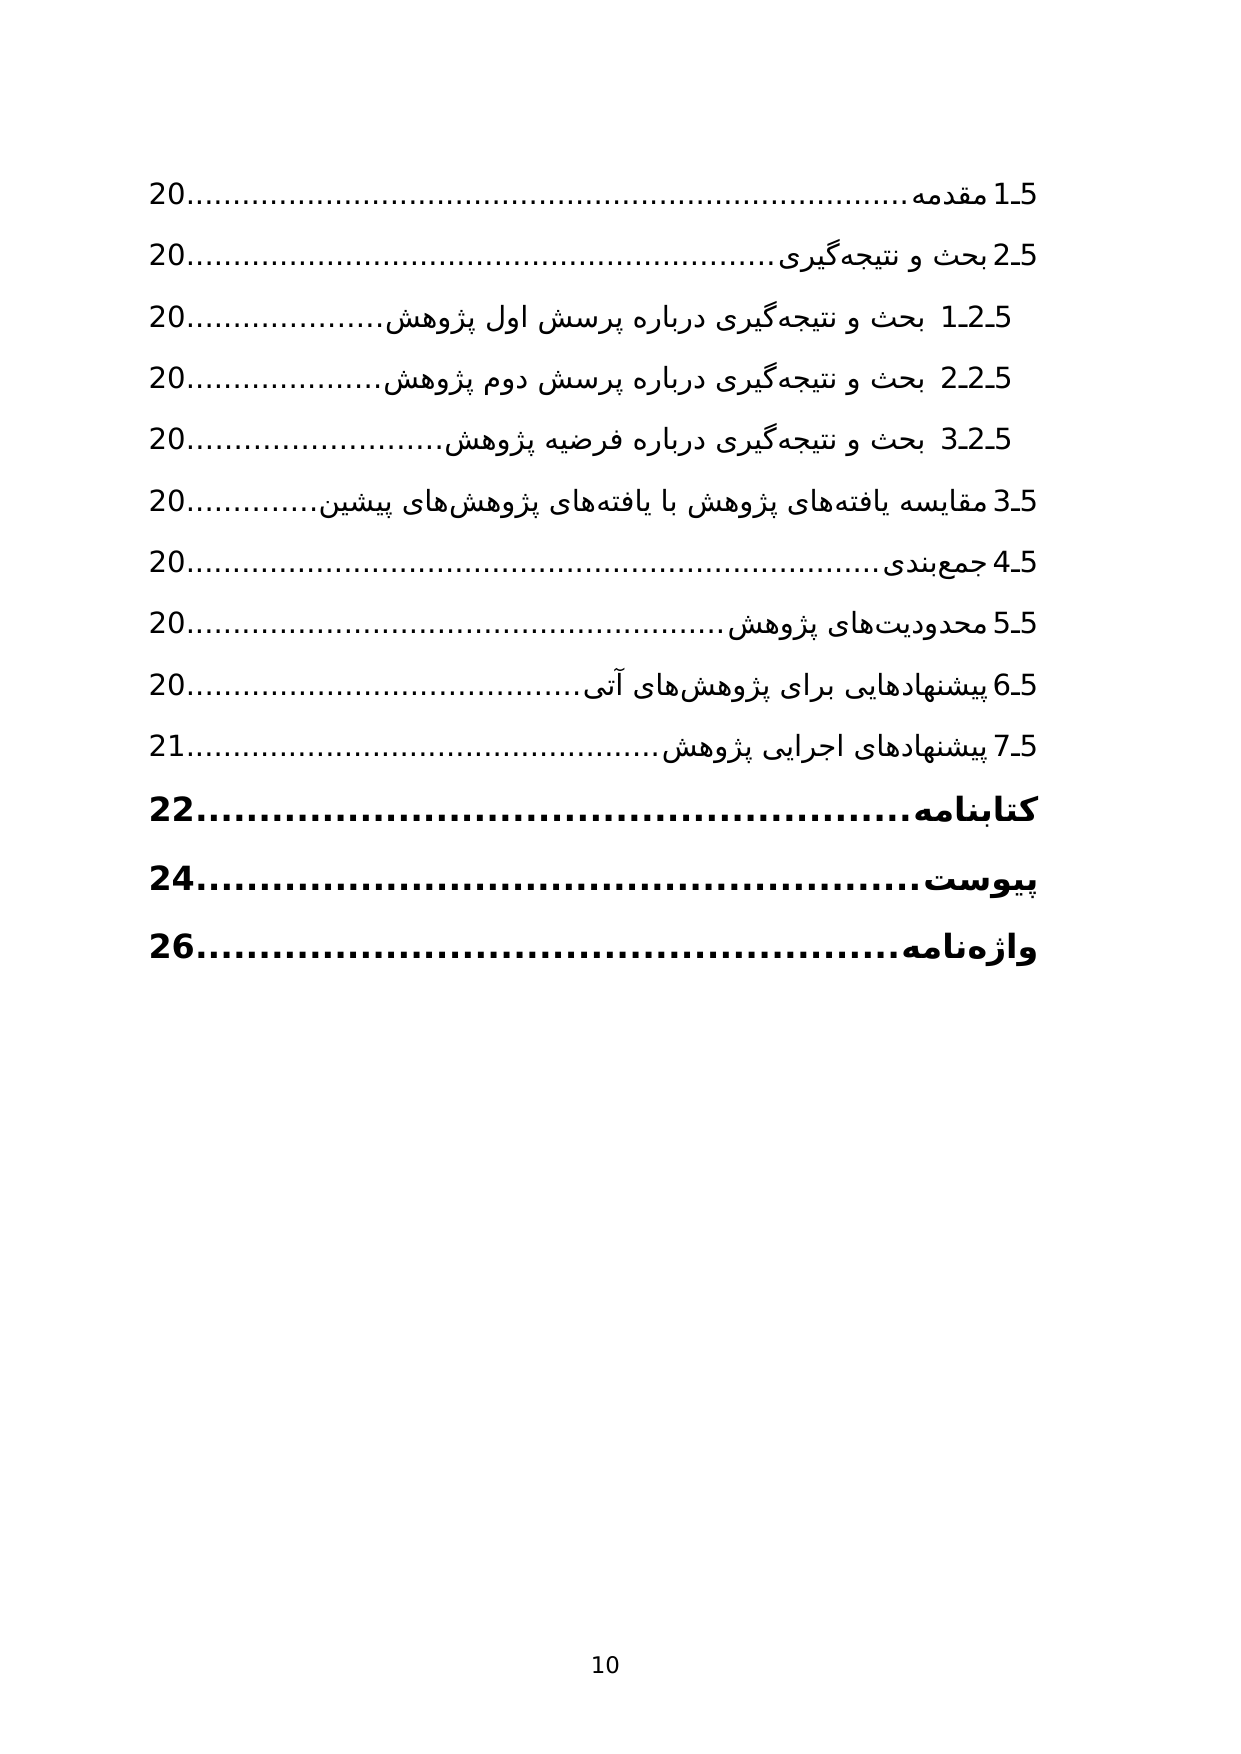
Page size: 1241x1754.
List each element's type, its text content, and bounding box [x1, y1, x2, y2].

text پیوست 24 [148, 859, 1038, 898]
text 5ـ6 پیشنهاد‌هایی برای پژوهش‌های آتی 20 [148, 668, 1038, 702]
text واژه‌نامه 26 [148, 928, 1038, 967]
text 5ـ2ـ3 بحث و نتیجه‌گیری درباره فرضیه پژوهش 20 [148, 423, 1013, 457]
text 5ـ2 بحث و نتیجه‌گیری 20 [148, 238, 1038, 272]
text 5ـ5 محدودیت‌های پژوهش 20 [148, 607, 1038, 641]
text 5ـ4 جمع‌بندی 20 [148, 545, 1038, 579]
text 5ـ1 مقدمه 20 [148, 177, 1038, 211]
text 5ـ2ـ2 بحث و نتیجه‌گیری درباره پرسش دوم پژوهش 20 [148, 361, 1013, 395]
text 5ـ3 مقایسه یافته‌های پژوهش با یافته‌های پژوهش‌های پیشین 20 [148, 484, 1038, 518]
text 5ـ2ـ1 بحث و نتیجه‌گیری درباره پرسش اول پژوهش 20 [148, 300, 1013, 334]
text کتابنامه 22 [148, 791, 1038, 829]
text 5ـ7 پیشنهادهای اجرایی پژوهش 21 [148, 729, 1038, 763]
